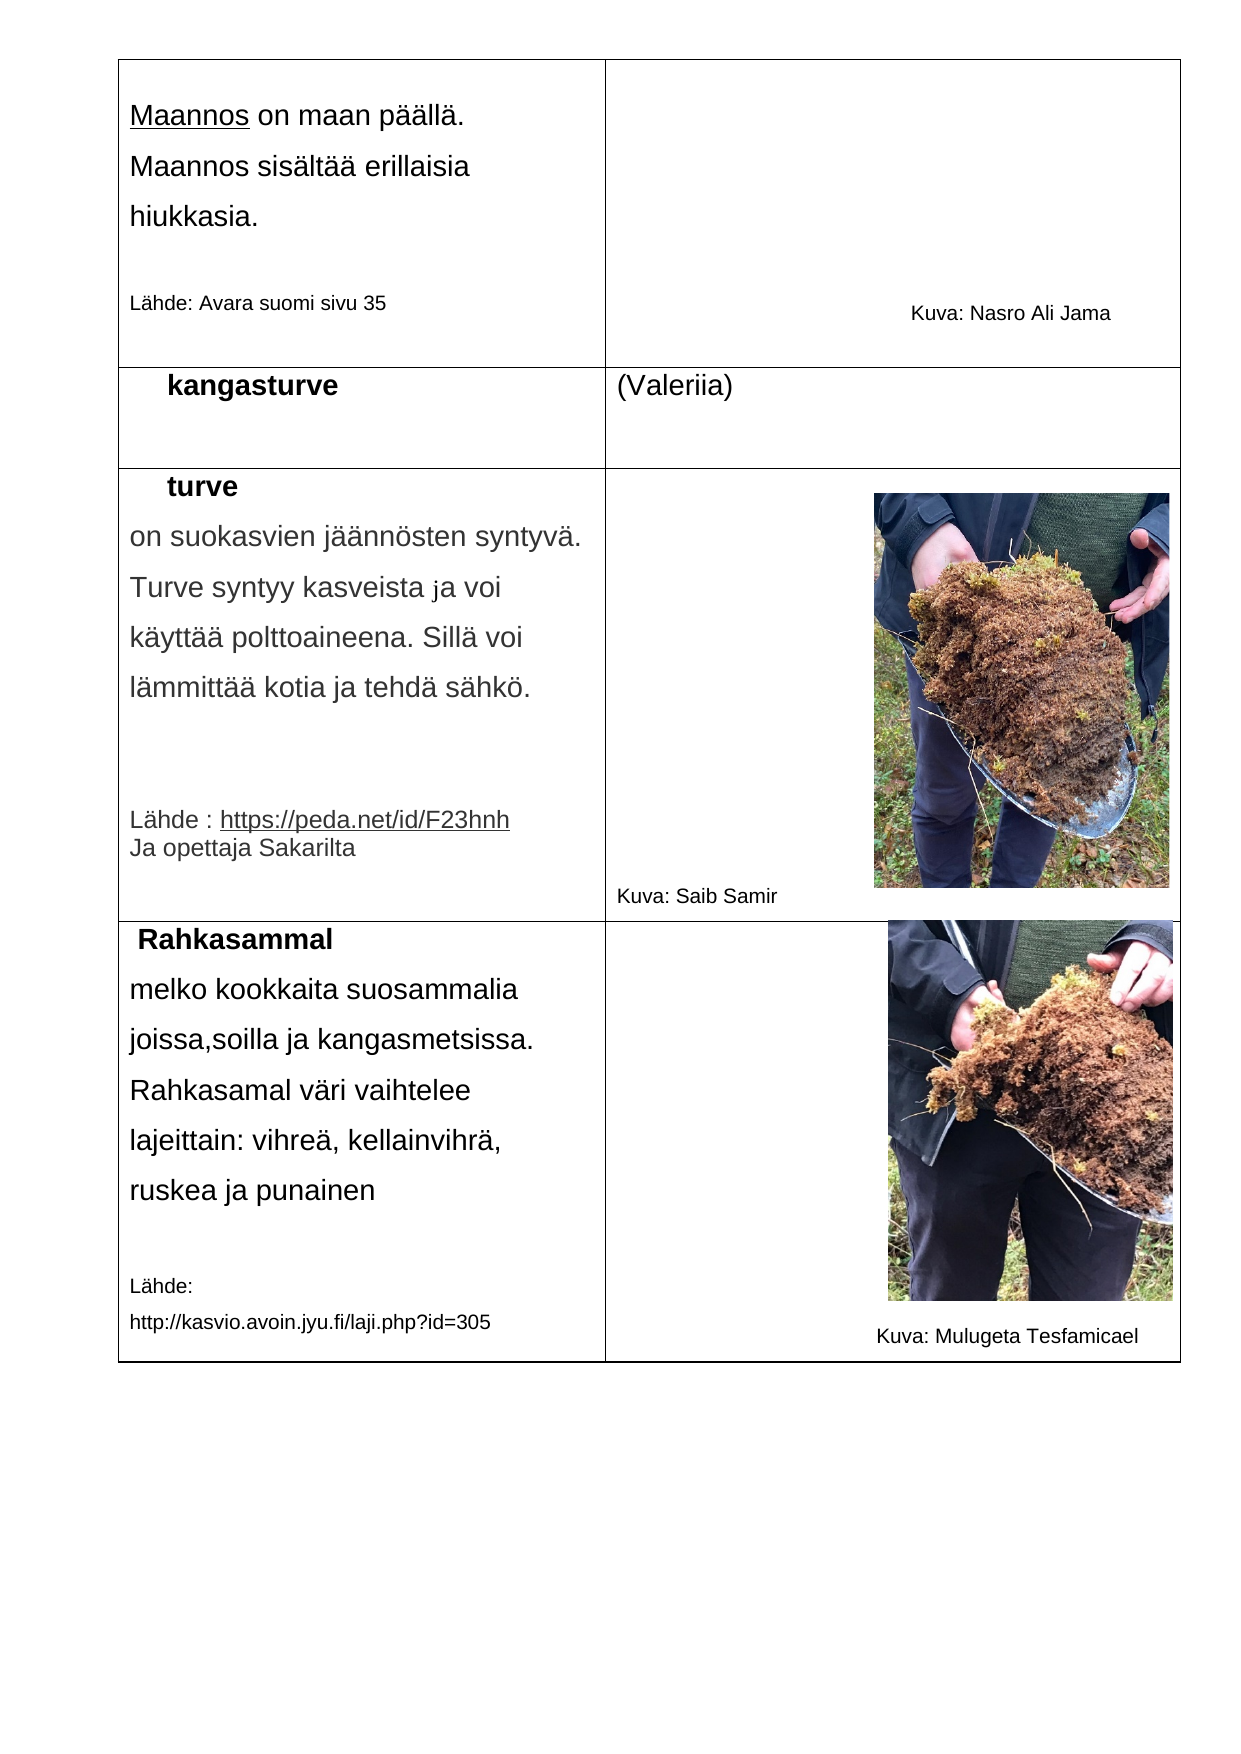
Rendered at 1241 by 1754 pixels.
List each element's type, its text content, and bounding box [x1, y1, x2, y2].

table_cell turve on suokasvien jäännösten syntyvä. Turve syntyy kasveista ja voi käyttää polttoaineena. Sillä voi lämmittää kotia ja tehdä sähkö. Lähde : https://peda.net/id/F23hnh Ja opettaja Sakarilta [119, 469, 605, 921]
table_cell kangasturve [119, 368, 605, 468]
table_cell Kuva: Saib Samir [606, 469, 1180, 921]
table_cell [606, 60, 1180, 367]
table_cell Rahkasammal melko kookkaita suosammalia joissa,soilla ja kangasmetsissa. Rahkasamal väri vaihtelee lajeittain: vihreä, kellainvihrä, ruskea ja punainen Lähde: http://kasvio.avoin.jyu.fi/laji.php?id=305 [119, 922, 605, 1361]
picture [874, 493, 1170, 888]
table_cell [119, 60, 605, 367]
table_cell Kuva: Mulugeta Tesfamicael [606, 922, 1180, 1361]
picture [888, 920, 1173, 1301]
table_cell (Valeriia) [606, 368, 1180, 468]
